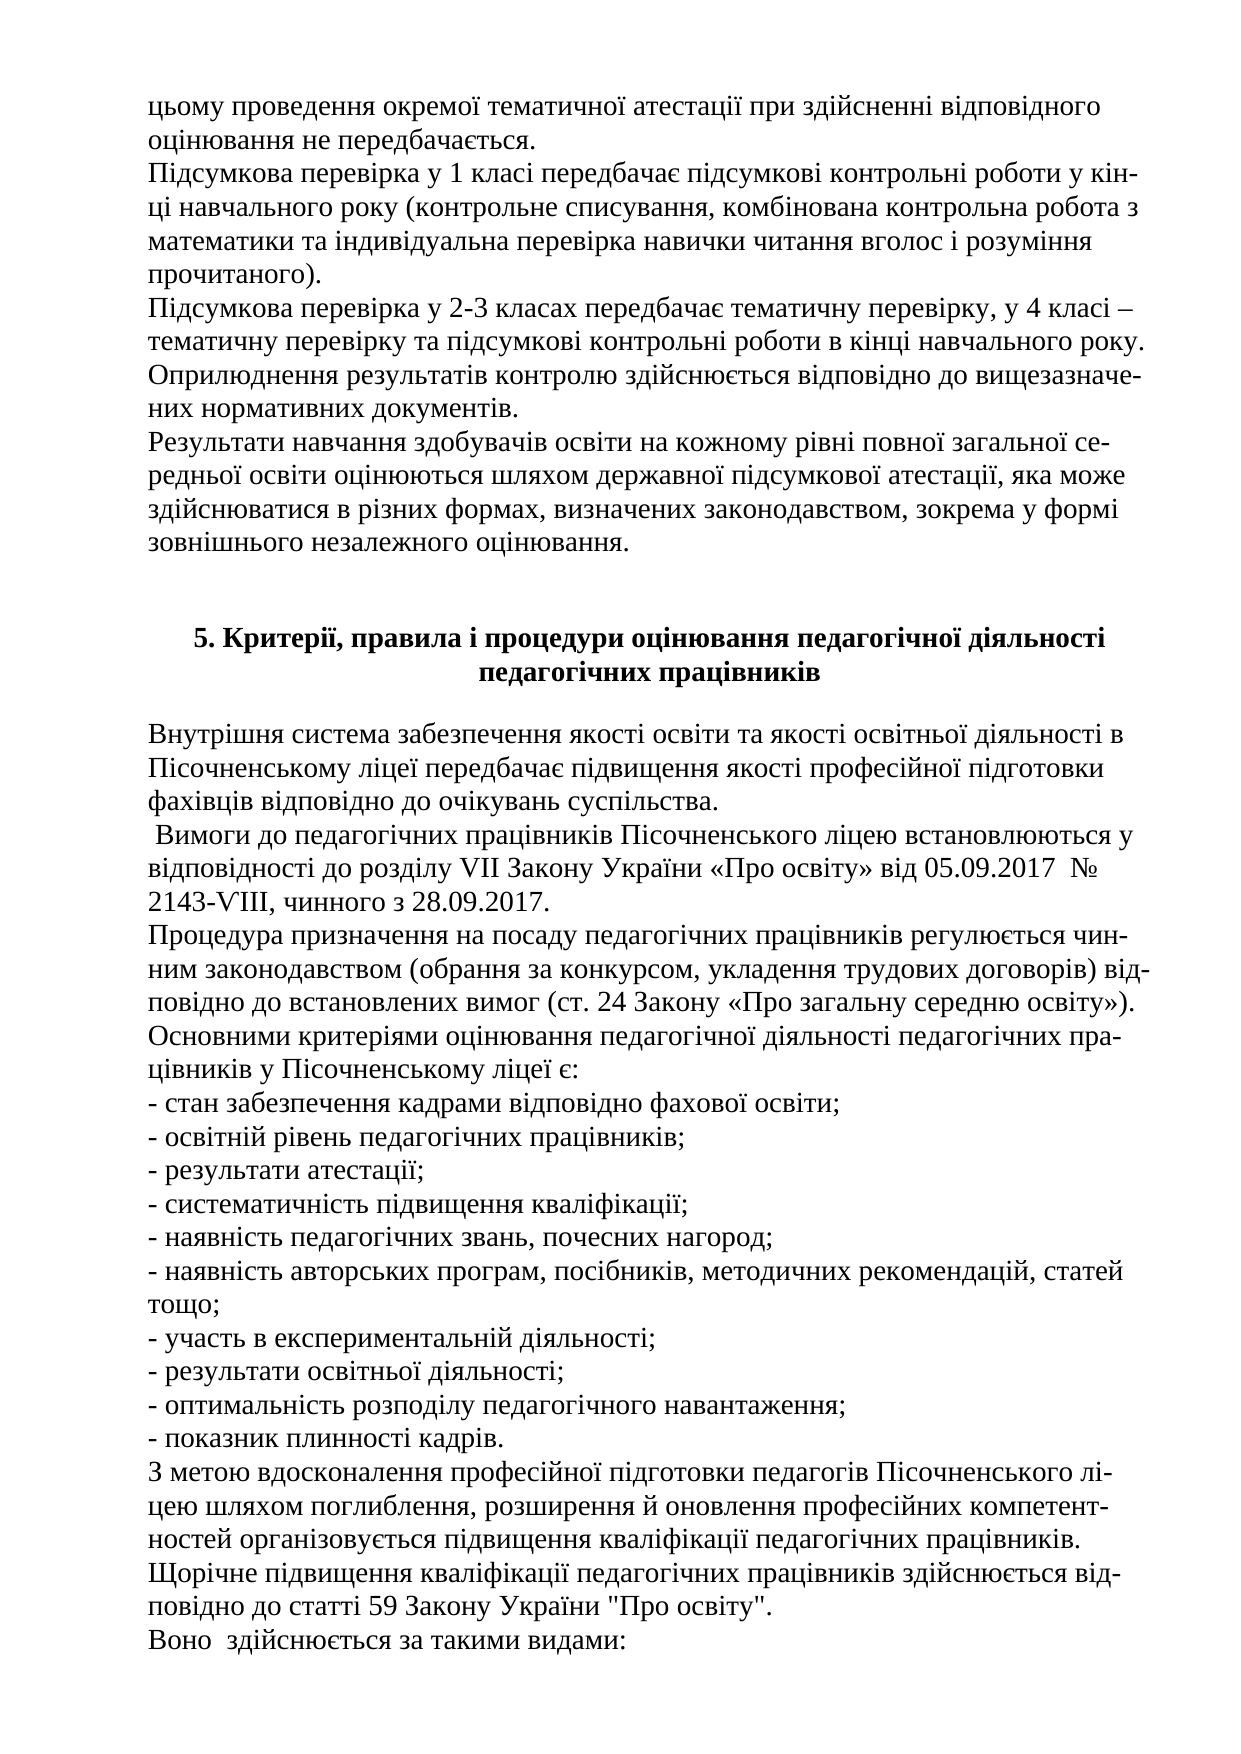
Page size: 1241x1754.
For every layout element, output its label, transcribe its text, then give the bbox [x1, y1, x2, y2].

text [148, 716, 1152, 1655]
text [148, 88, 1152, 620]
text 5. Критерії, правила і процедури оцінювання педагогічної діяльності педагогічних працівників [148, 620, 1152, 716]
